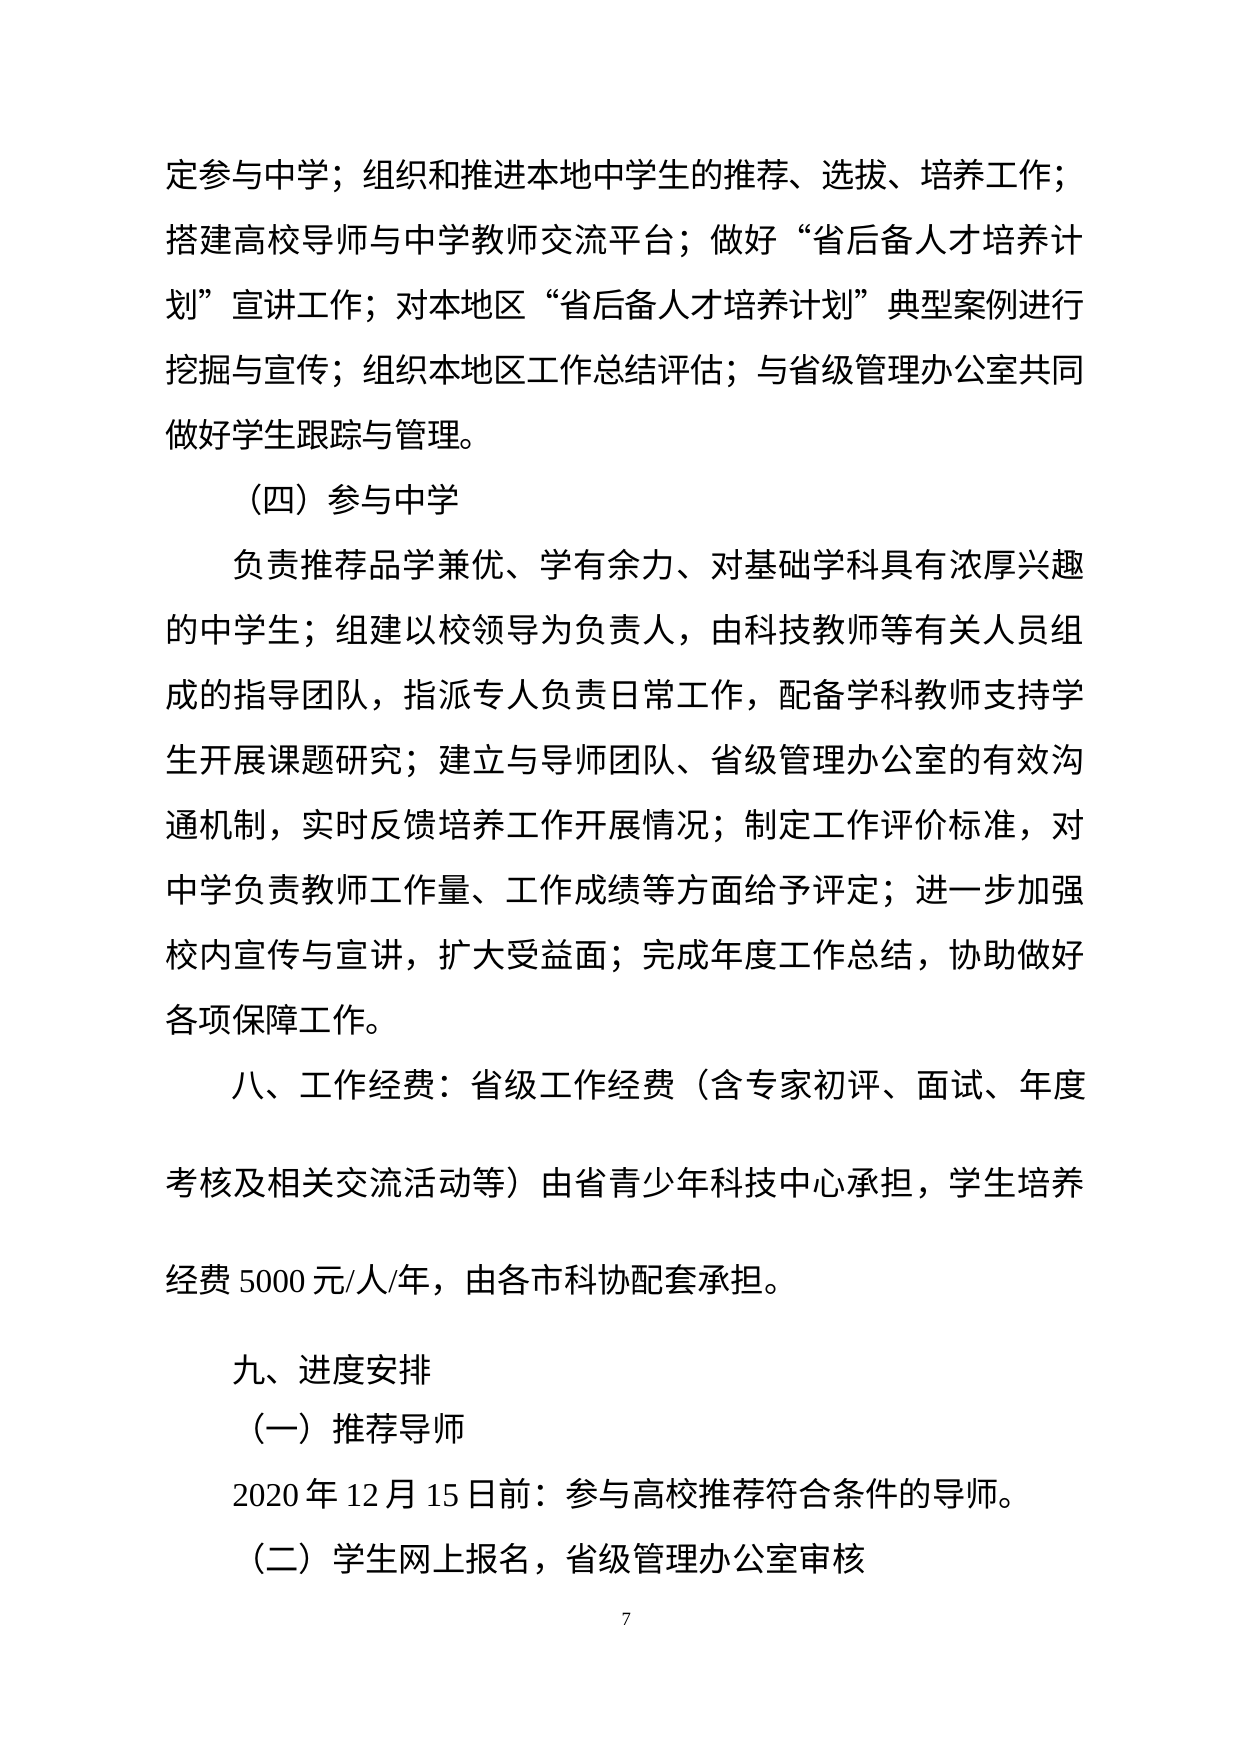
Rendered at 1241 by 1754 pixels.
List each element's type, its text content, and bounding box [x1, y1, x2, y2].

text （一）推荐导师 [165, 1395, 1087, 1460]
text 负责推荐品学兼优、学有余力、对基础学科具有浓厚兴趣的中学生；组建以校领导为负责人，由科技教师等有关人员组成的指导团队，指派专人负责日常工作，配备学科教师支持学生开展课题研究；建立与导师团队、省级管理办公室的有效沟通机制，实时反馈培养工作开展情况；制定工作评价标准，对中学负责教师工作量、工作成绩等方面给予评定；进一步加强校内宣传与宣讲，扩大受益面；完成年度工作总结，协助做好各项保障工作。 [165, 530, 1087, 1050]
text 九、进度安排 [165, 1334, 1087, 1395]
text （二）学生网上报名，省级管理办公室审核 [165, 1525, 1087, 1590]
text 2020年12月15日前：参与高校推荐符合条件的导师。 [165, 1460, 1087, 1525]
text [165, 140, 1087, 465]
text （四）参与中学 [165, 465, 1087, 530]
text 八、工作经费：省级工作经费（含专家初评、面试、年度考核及相关交流活动等）由省青少年科技中心承担，学生培养经费5000元/人/年，由各市科协配套承担。 [165, 1050, 1087, 1310]
